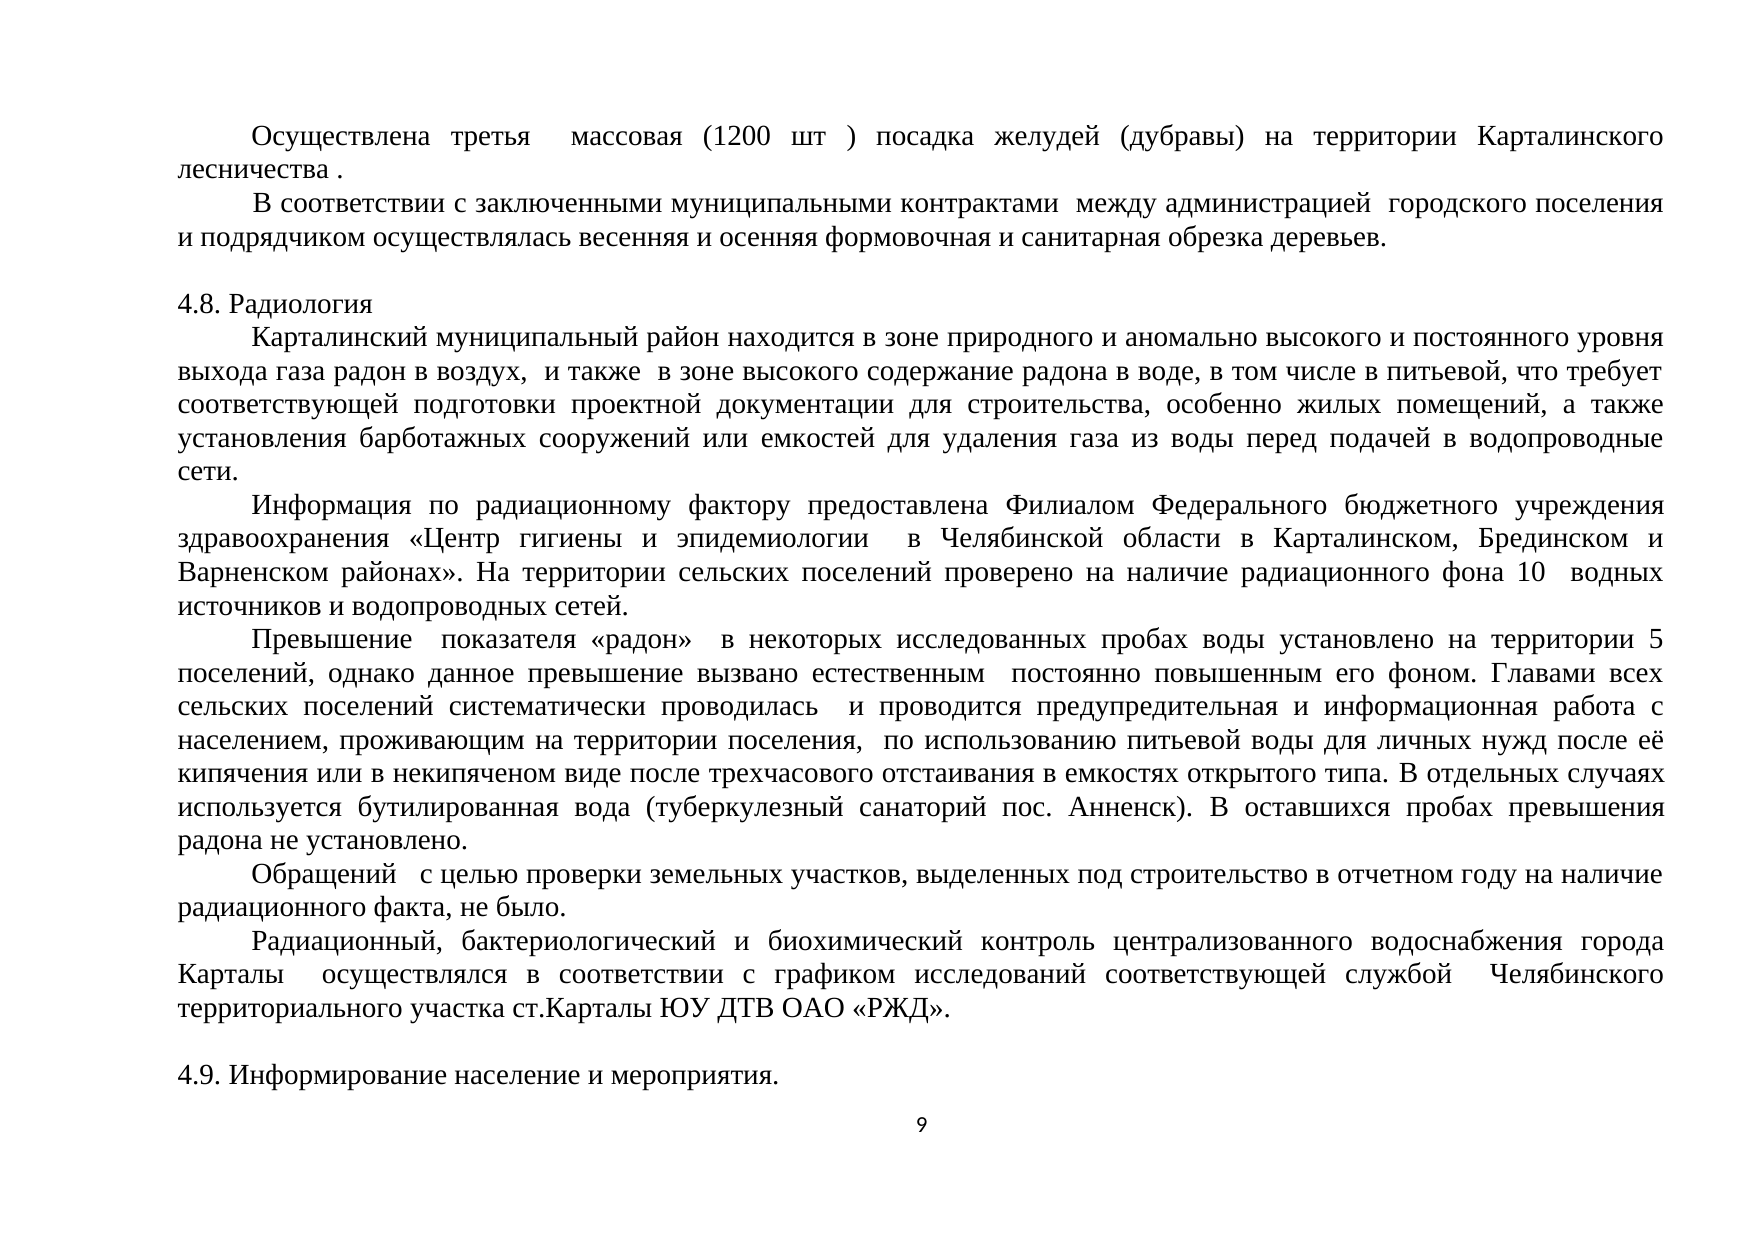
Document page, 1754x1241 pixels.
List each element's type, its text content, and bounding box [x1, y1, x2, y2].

text Карталинский муниципальный район находится в зоне природного и аномально высокого и постоянного уровня выхода газа радон в воздух, и также в зоне высокого содержание радона в воде, в том числе в питьевой, что требует соответствующей подготовки проектной документации для строительства, особенно жилых помещений, а также установления барботажных сооружений или емкостей для удаления газа из воды перед подачей в водопроводные сети. [177, 319, 1665, 487]
text Осуществлена третья массовая (1200 шт ) посадка желудей (дубравы) на территории Карталинского лесничества . [177, 118, 1665, 185]
text Информация по радиационному фактору предоставлена Филиалом Федерального бюджетного учреждения здравоохранения «Центр гигиены и эпидемиологии в Челябинской области в Карталинском, Брединском и Варненском районах». На территории сельских поселений проверено на наличие радиационного фона 10 водных источников и водопроводных сетей. [177, 487, 1665, 621]
text Радиационный, бактериологический и биохимический контроль централизованного водоснабжения города Карталы осуществлялся в соответствии с графиком исследований соответствующей службой Челябинского территориального участка ст.Карталы ЮУ ДТВ ОАО «РЖД». [177, 923, 1665, 1024]
text Обращений с целью проверки земельных участков, выделенных под строительство в отчетном году на наличие радиационного факта, не было. [177, 856, 1665, 923]
text В соответствии с заключенными муниципальными контрактами между администрацией городского поселения и подрядчиком осуществлялась весенняя и осенняя формовочная и санитарная обрезка деревьев. [177, 185, 1665, 252]
text 4.9. Информирование население и мероприятия. [177, 1057, 1665, 1091]
text Превышение показателя «радон» в некоторых исследованных пробах воды установлено на территории 5 поселений, однако данное превышение вызвано естественным постоянно повышенным его фоном. Главами всех сельских поселений систематически проводилась и проводится предупредительная и информационная работа с населением, проживающим на территории поселения, по использованию питьевой воды для личных нужд после её кипячения или в некипяченом виде после трехчасового отстаивания в емкостях открытого типа. В отдельных случаях используется бутилированная вода (туберкулезный санаторий пос. Анненск). В оставшихся пробах превышения радона не установлено. [177, 621, 1665, 856]
text 4.8. Радиология [177, 286, 1665, 319]
